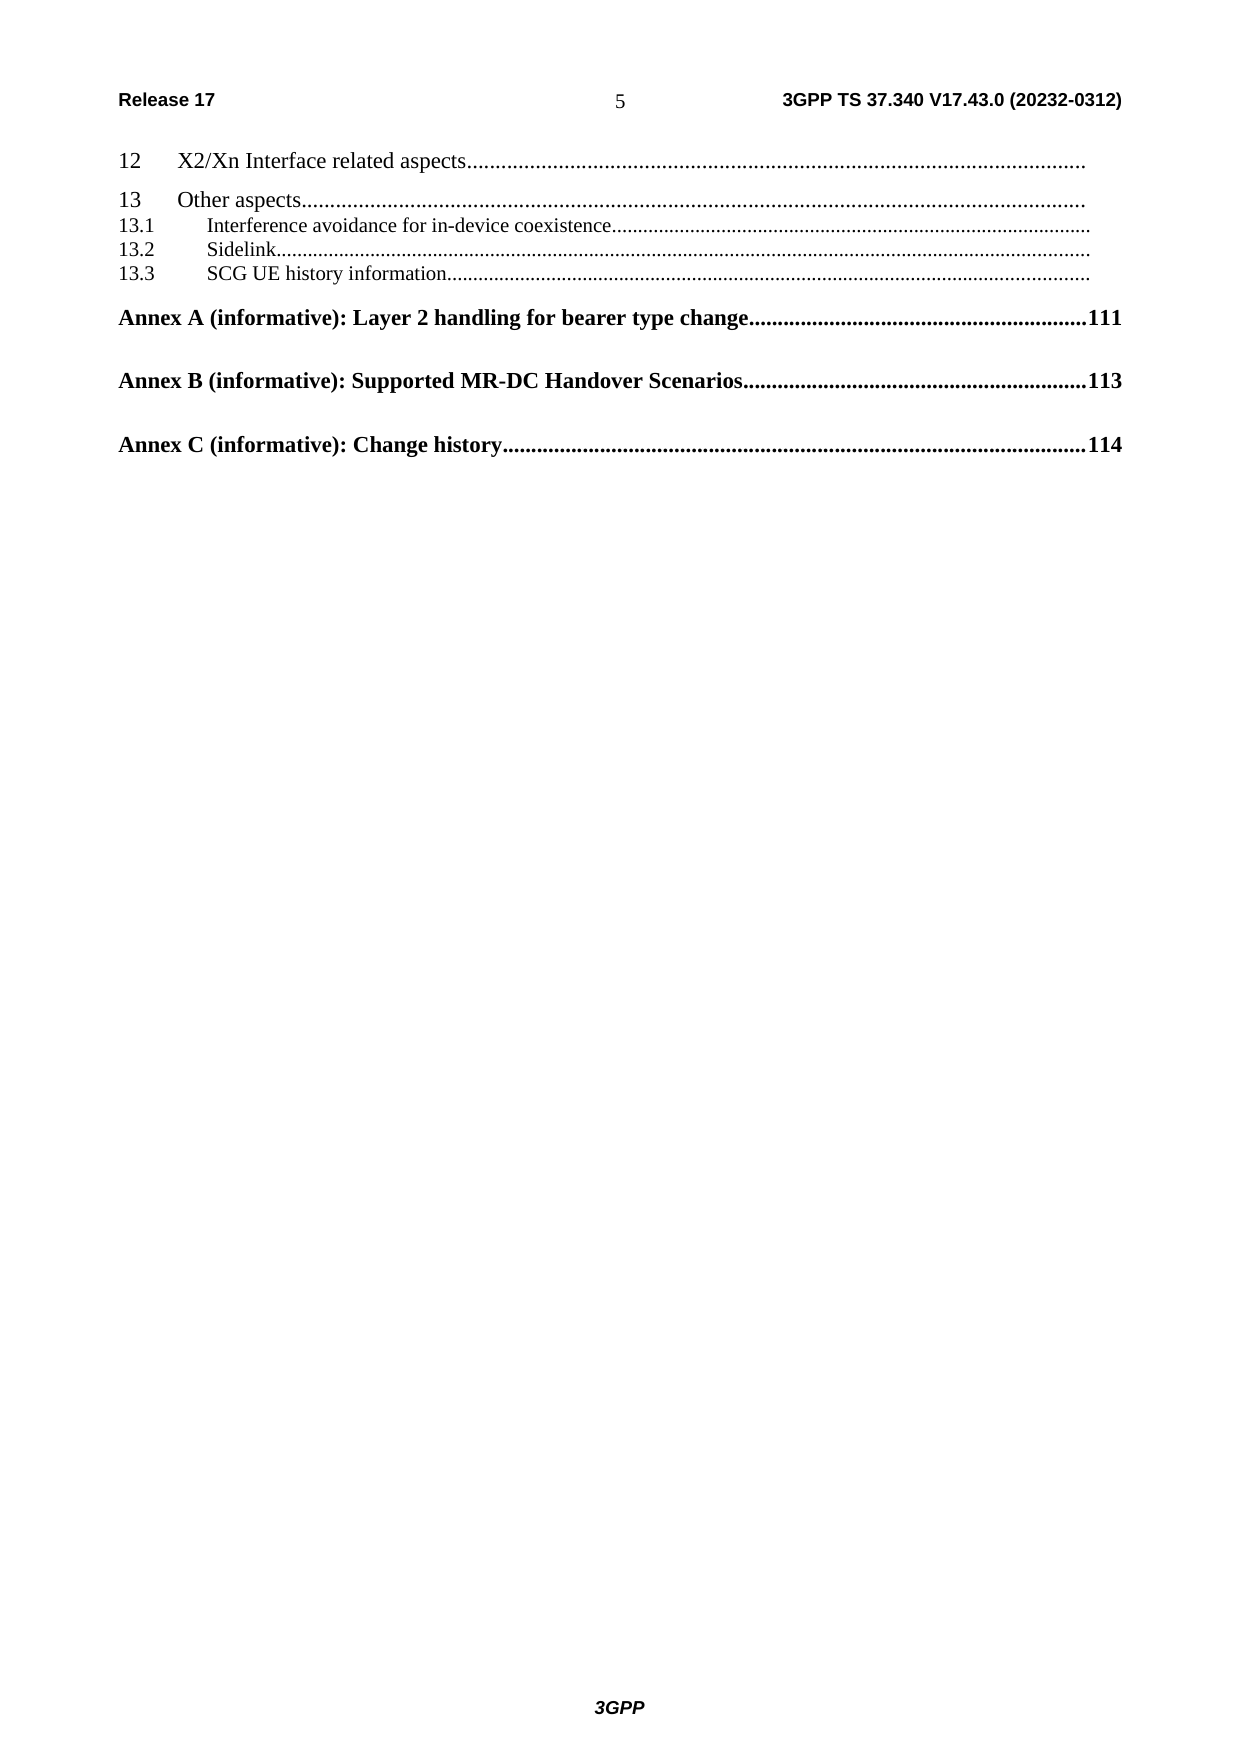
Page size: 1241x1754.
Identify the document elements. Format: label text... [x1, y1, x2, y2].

text 12 X2/Xn Interface related aspects 109 [118, 147, 1078, 174]
text Annex C (informative): Change history 114 [118, 431, 1122, 458]
text Annex B (informative): Supported MR-DC Handover Scenarios 113 [118, 367, 1122, 394]
text Annex A (informative): Layer 2 handling for bearer type change 111 [118, 304, 1122, 330]
text 13.3 SCG UE history information 110 [118, 261, 1078, 285]
text 13.2 Sidelink 110 [118, 237, 1078, 261]
text 13 Other aspects 110 [118, 186, 1078, 213]
text 13.1 Interference avoidance for in-device coexistence 110 [118, 213, 1078, 237]
